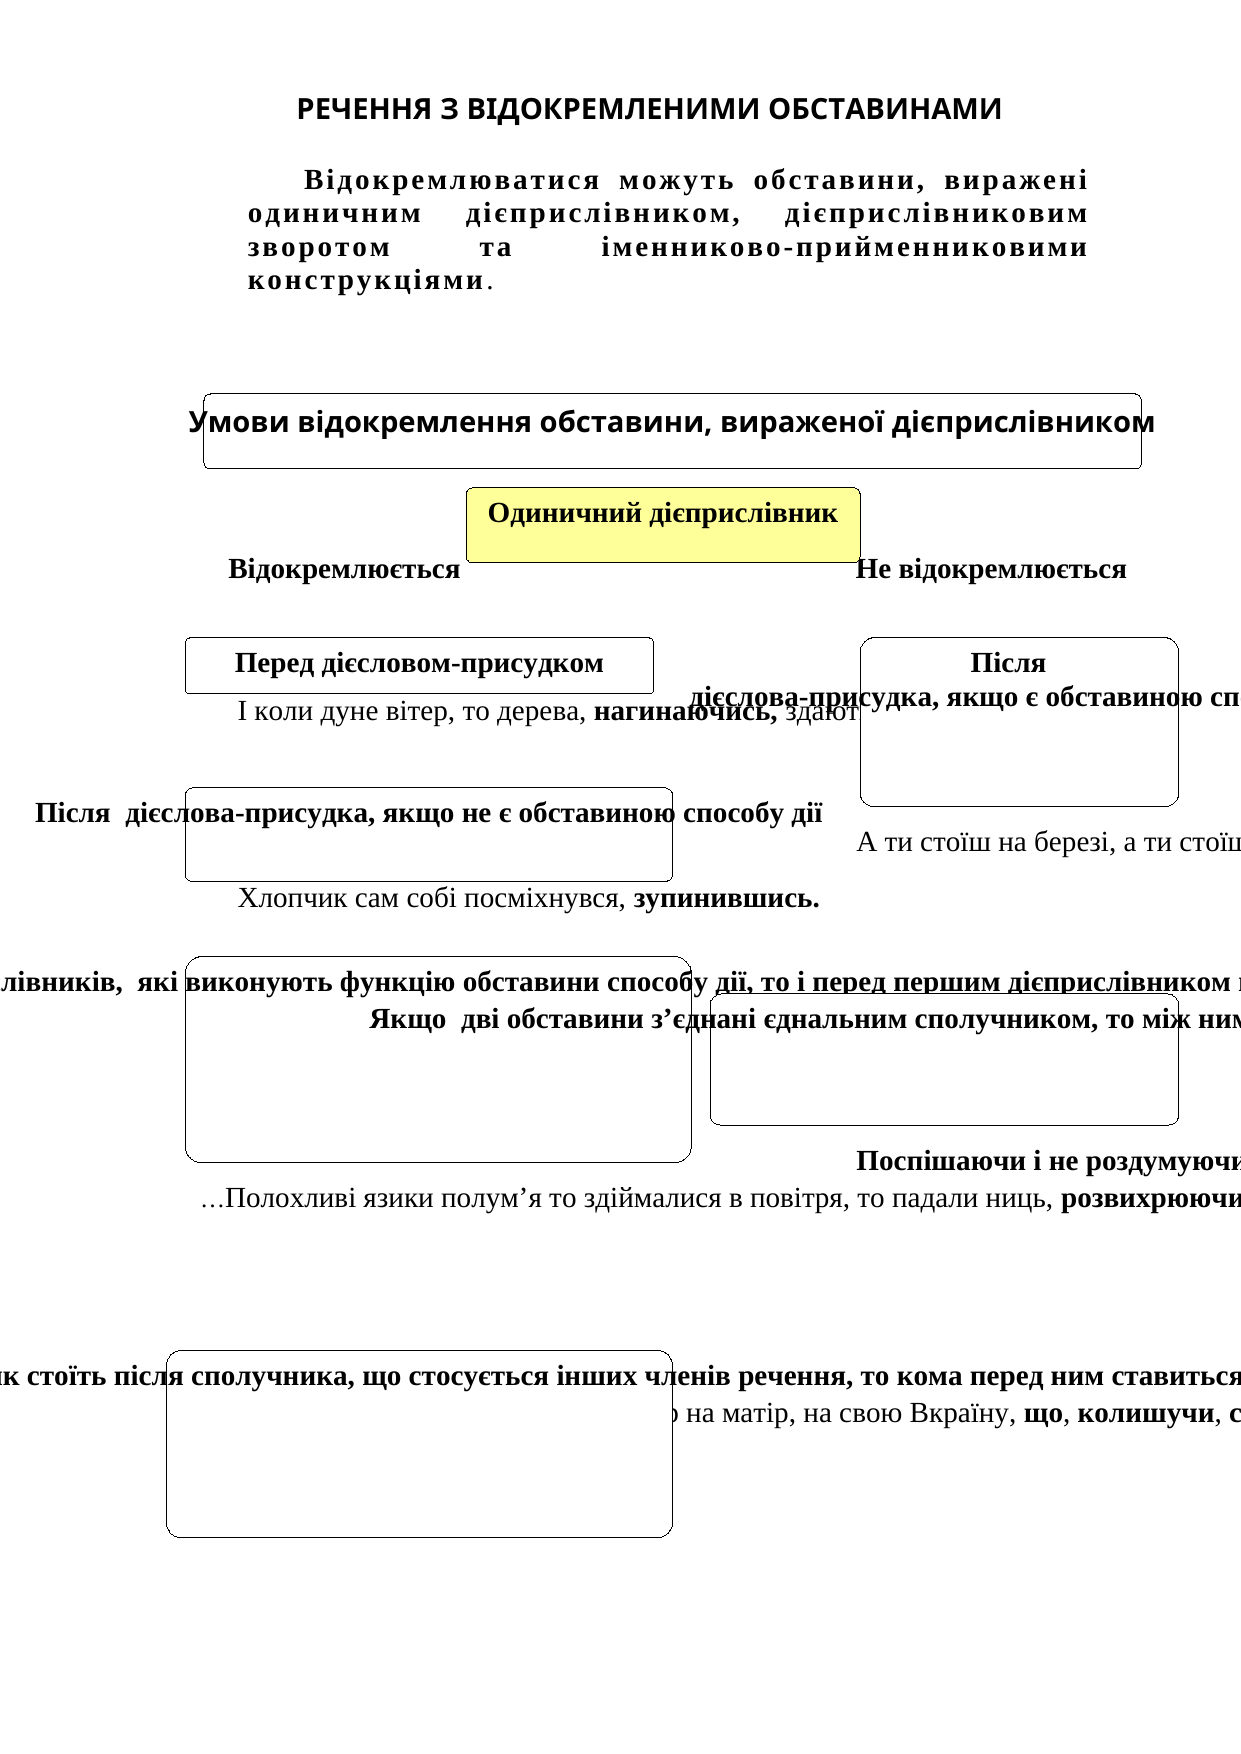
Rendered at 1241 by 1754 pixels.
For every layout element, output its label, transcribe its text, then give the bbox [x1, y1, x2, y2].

text РЕЧЕННЯ З ВІДОКРЕМЛЕНИМИ ОБСТАВИНАМИ [148, 88, 1152, 128]
